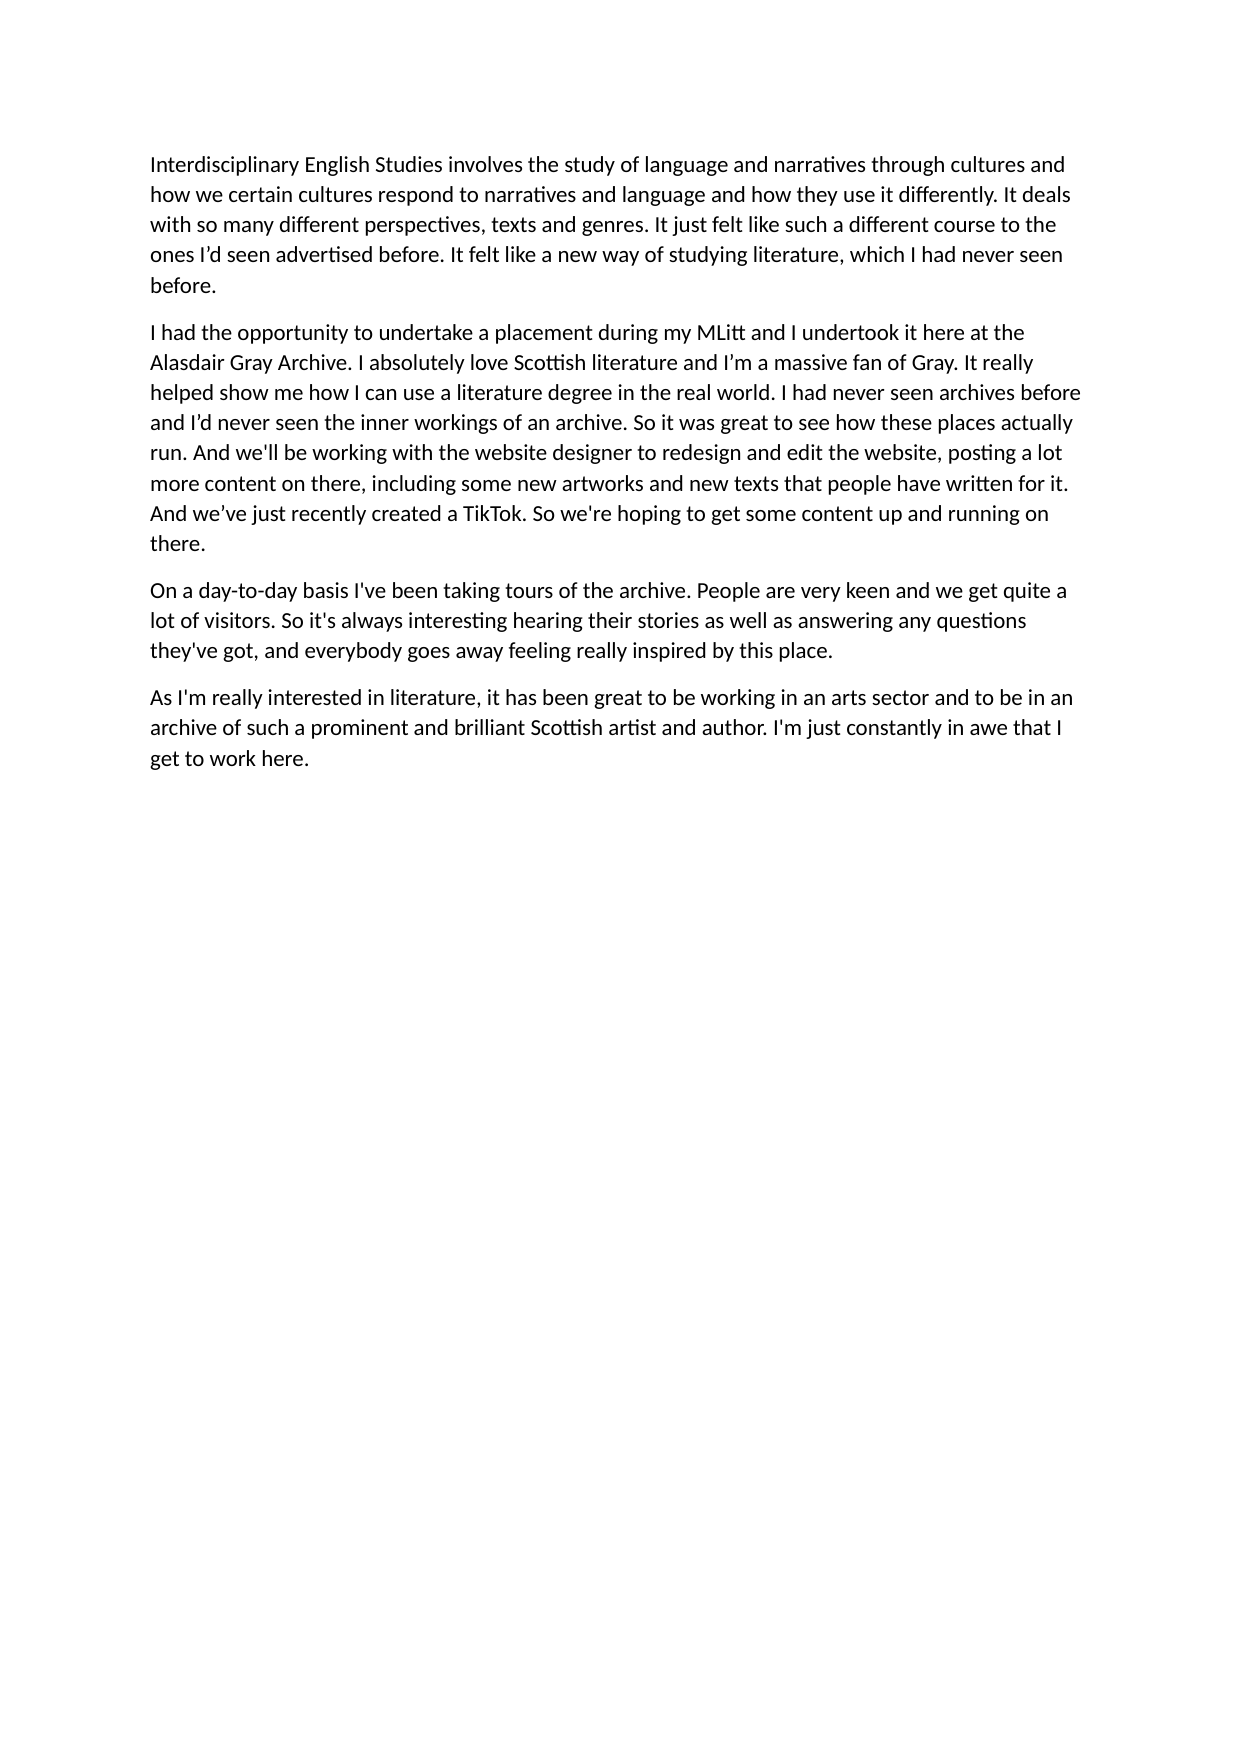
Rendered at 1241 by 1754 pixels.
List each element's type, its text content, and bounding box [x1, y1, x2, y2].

text I had the opportunity to undertake a placement during my MLitt and I undertook it here at the Alasdair Gray Archive. I absolutely love Scottish literature and I’m a massive fan of Gray. It really helped show me how I can use a literature degree in the real world. I had never seen archives before and I’d never seen the inner workings of an archive. So it was great to see how these places actually run. And we'll be working with the website designer to redesign and edit the website, posting a lot more content on there, including some new artworks and new texts that people have written for it. And we’ve just recently created a TikTok. So we're hoping to get some content up and running on there. [150, 318, 1090, 557]
text As I'm really interested in literature, it has been great to be working in an arts sector and to be in an archive of such a prominent and brilliant Scottish artist and author. I'm just constantly in awe that I get to work here. [150, 683, 1090, 772]
text On a day-to-day basis I've been taking tours of the archive. People are very keen and we get quite a lot of visitors. So it's always interesting hearing their stories as well as answering any questions they've got, and everybody goes away feeling really inspired by this place. [150, 576, 1090, 664]
text Interdisciplinary English Studies involves the study of language and narratives through cultures and how we certain cultures respond to narratives and language and how they use it differently. It deals with so many different perspectives, texts and genres. It just felt like such a different course to the ones I’d seen advertised before. It felt like a new way of studying literature, which I had never seen before. [150, 150, 1090, 299]
